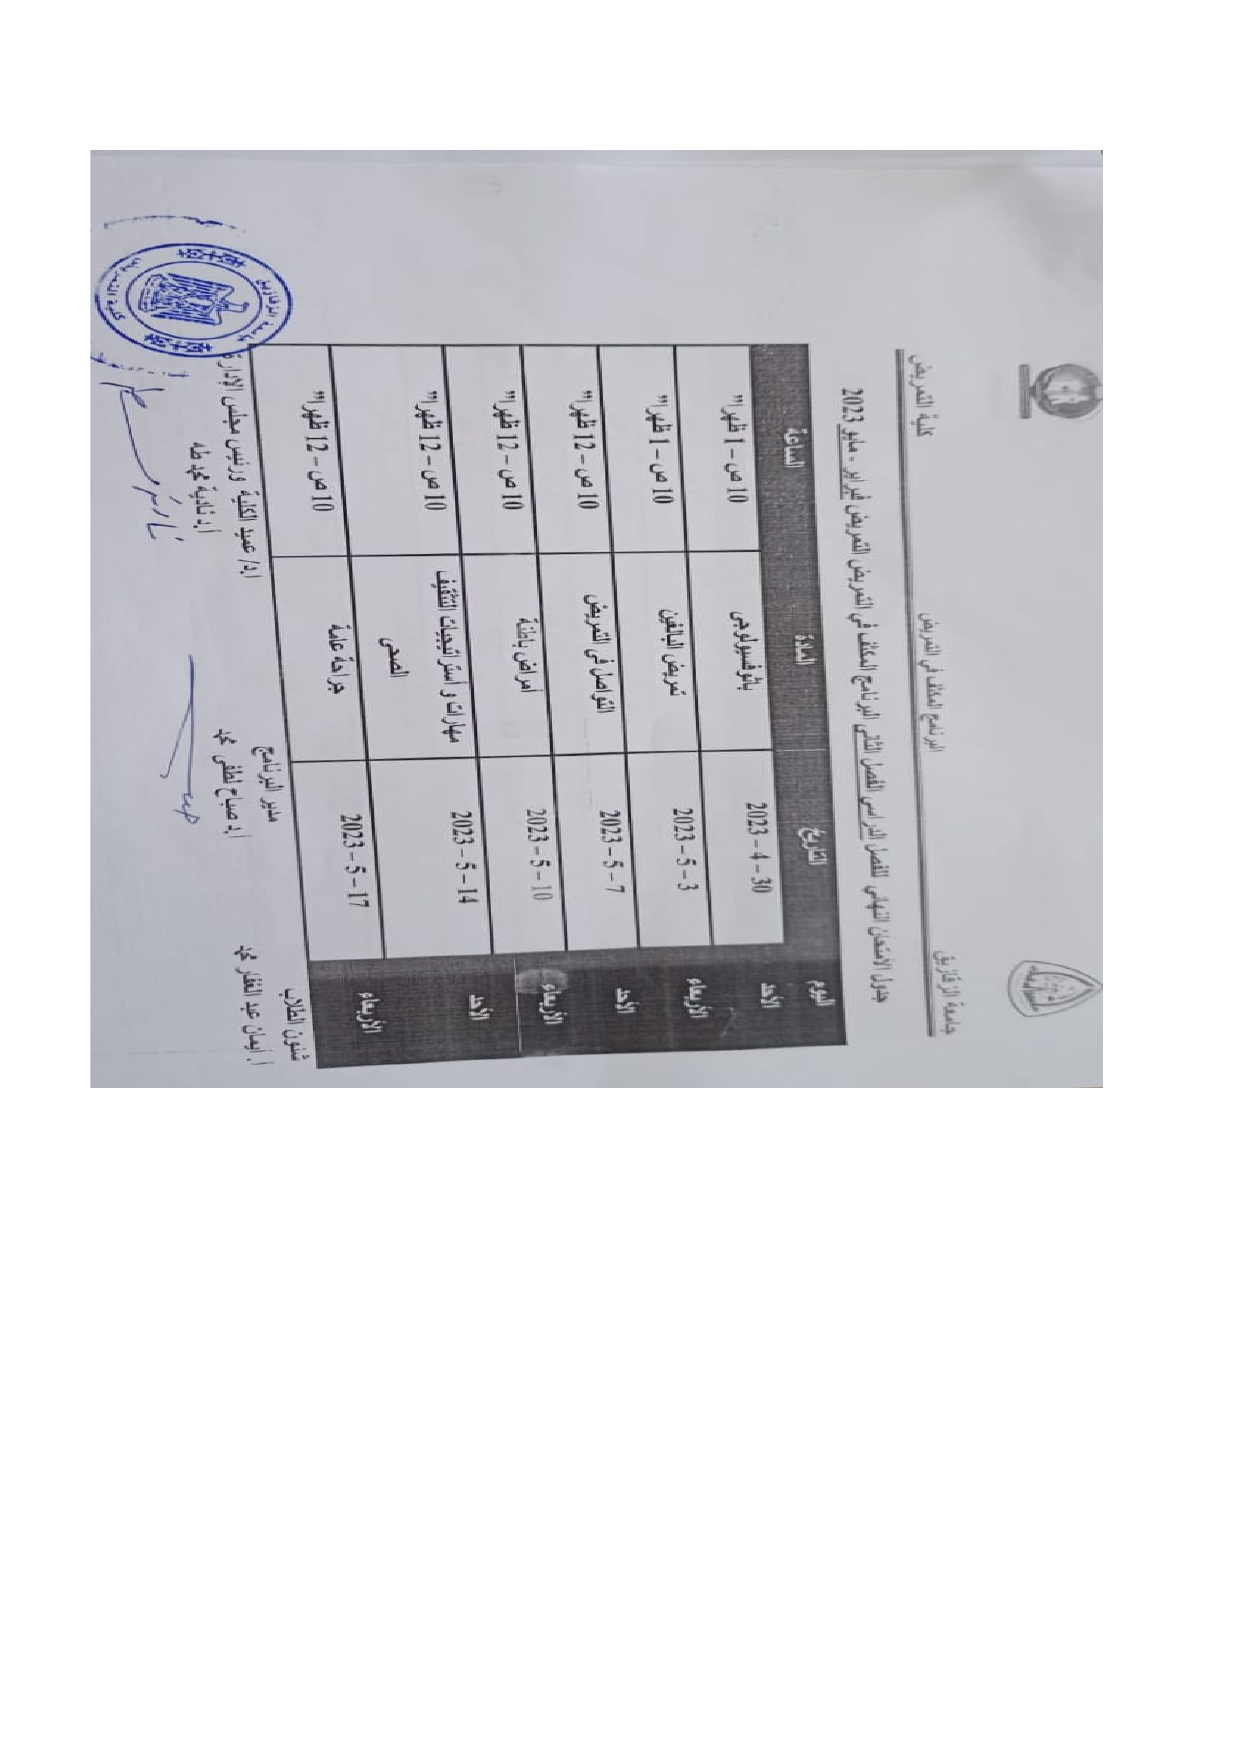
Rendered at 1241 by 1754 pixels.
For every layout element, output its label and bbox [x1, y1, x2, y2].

picture [90, 150, 1103, 1088]
